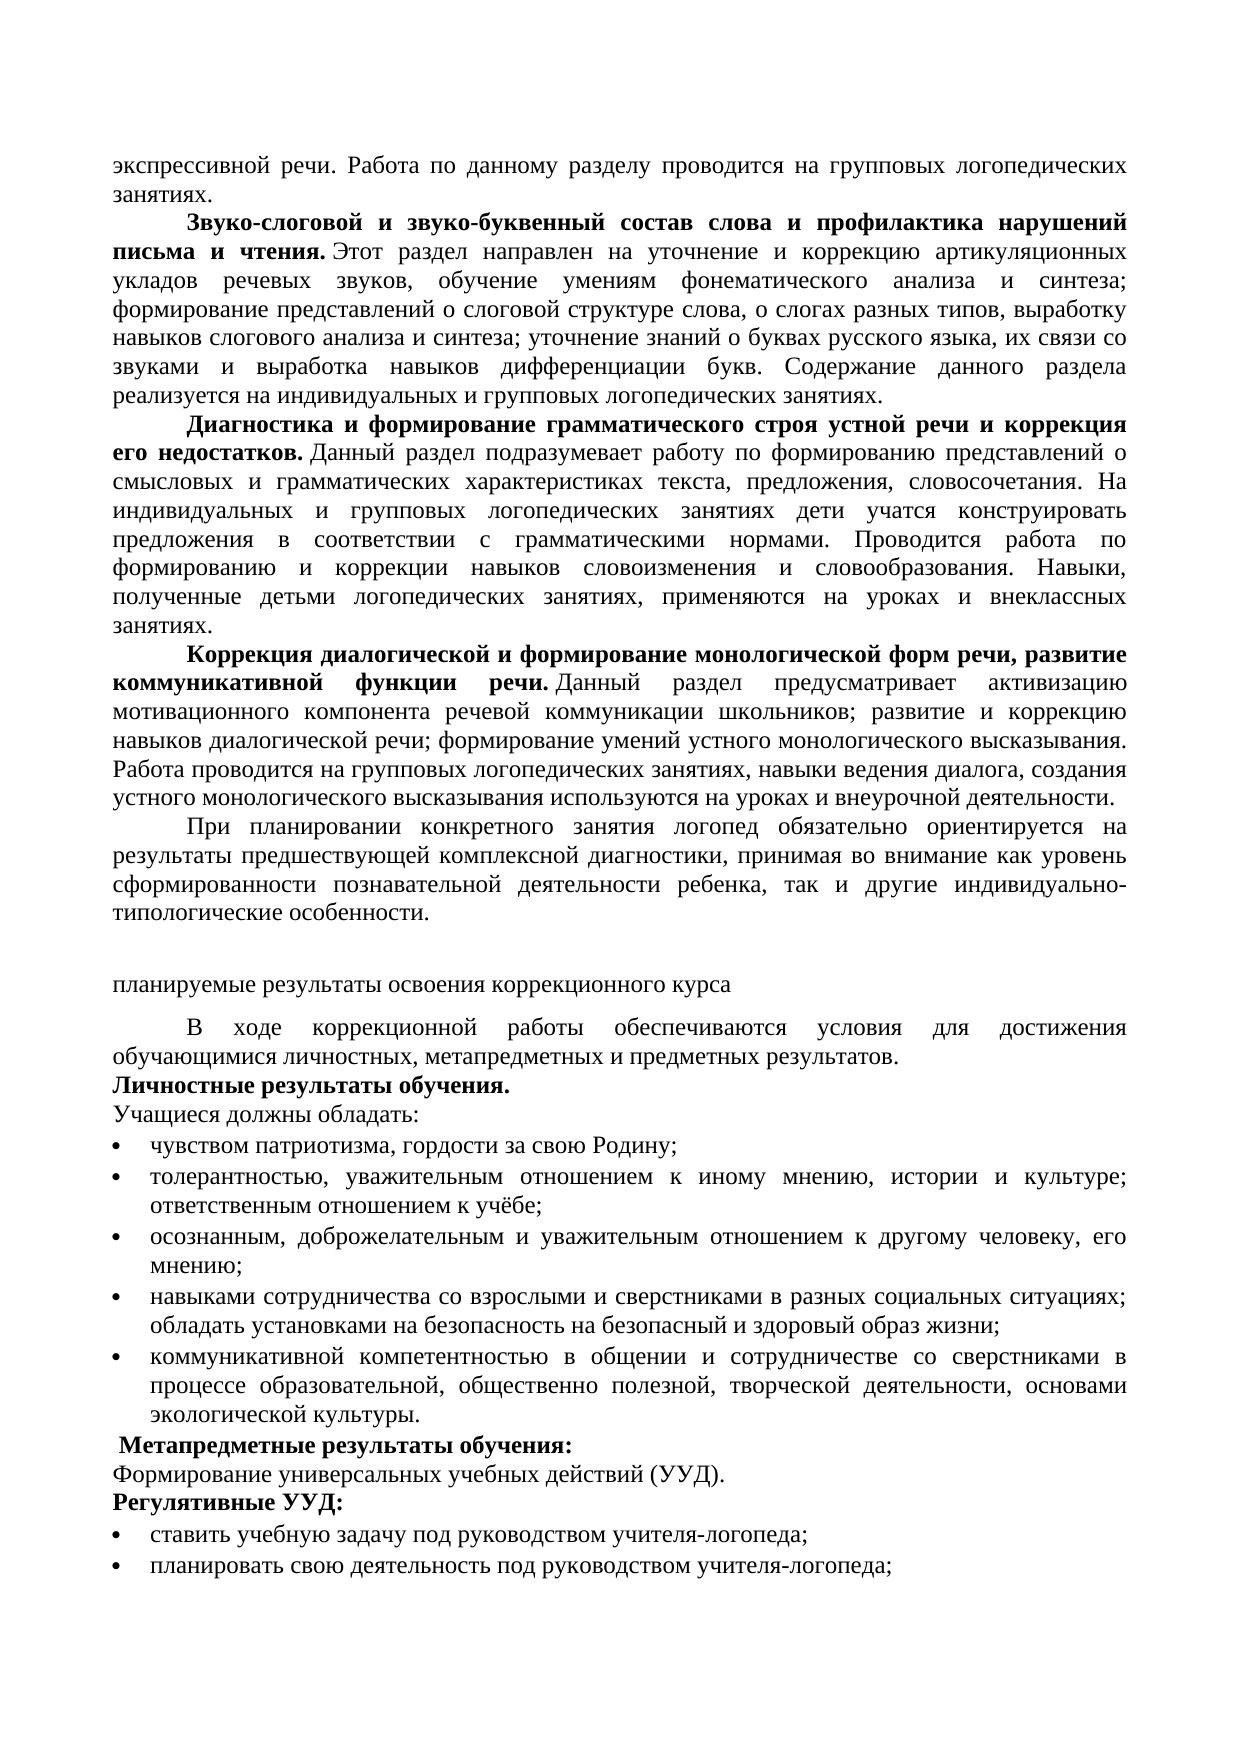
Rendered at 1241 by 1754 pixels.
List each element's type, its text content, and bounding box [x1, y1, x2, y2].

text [112, 150, 1128, 207]
text В ходе коррекционной работы обеспечиваются условия для достижения обучающимися личностных, метапредметных и предметных результатов. [112, 1012, 1128, 1070]
text планируемые результаты освоения коррекционного курса [112, 969, 1128, 998]
list чувством патриотизма, гордости за свою Родину; [112, 1130, 1128, 1159]
text Учащиеся должны обладать: [112, 1099, 1128, 1127]
text Формирование универсальных учебных действий (УУД). [112, 1459, 1128, 1487]
text Коррекция диалогической и формирование монологической форм речи, развитие коммуникативной функции речи. Данный раздел предусматривает активизацию мотивационного компонента речевой коммуникации школьников; развитие и коррекцию навыков диалогической речи; формирование умений устного монологического высказывания. Работа проводится на групповых логопедических занятиях, навыки ведения диалога, создания устного монологического высказывания используются на уроках и внеурочной деятельности. [112, 639, 1128, 811]
list навыками сотрудничества со взрослыми и сверстниками в разных социальных ситуациях; обладать установками на безопасность на безопасный и здоровый образ жизни; [112, 1281, 1128, 1339]
list толерантностью, уважительным отношением к иному мнению, истории и культуре; ответственным отношением к учёбе; [112, 1161, 1128, 1219]
text При планировании конкретного занятия логопед обязательно ориентируется на результаты предшествующей комплексной диагностики, принимая во внимание как уровень сформированности познавательной деятельности ребенка, так и другие индивидуально-типологические особенности. [112, 811, 1128, 926]
list планировать свою деятельность под руководством учителя-логопеда; [112, 1550, 1128, 1579]
text Регулятивные УУД: [112, 1487, 1128, 1516]
list осознанным, доброжелательным и уважительным отношением к другому человеку, его мнению; [112, 1221, 1128, 1279]
list коммуникативной компетентностью в общении и сотрудничестве со сверстниками в процессе образовательной, общественно полезной, творческой деятельности, основами экологической культуры. [112, 1341, 1128, 1427]
text Метапредметные результаты обучения: [112, 1430, 1128, 1459]
text Личностные результаты обучения. [112, 1070, 1128, 1099]
text Диагностика и формирование грамматического строя устной речи и коррекция его недостатков. Данный раздел подразумевает работу по формированию представлений о смысловых и грамматических характеристиках текста, предложения, словосочетания. На индивидуальных и групповых логопедических занятиях дети учатся конструировать предложения в соответствии с грамматическими нормами. Проводится работа по формированию и коррекции навыков словоизменения и словообразования. Навыки, полученные детьми логопедических занятиях, применяются на уроках и внеклассных занятиях. [112, 409, 1128, 639]
text Звуко-слоговой и звуко-буквенный состав слова и профилактика нарушений письма и чтения. Этот раздел направлен на уточнение и коррекцию артикуляционных укладов речевых звуков, обучение умениям фонематического анализа и синтеза; формирование представлений о слоговой структуре слова, о слогах разных типов, выработку навыков слогового анализа и синтеза; уточнение знаний о буквах русского языка, их связи со звуками и выработка навыков дифференциации букв. Содержание данного раздела реализуется на индивидуальных и групповых логопедических занятиях. [112, 207, 1128, 409]
list ставить учебную задачу под руководством учителя-логопеда; [112, 1519, 1128, 1547]
